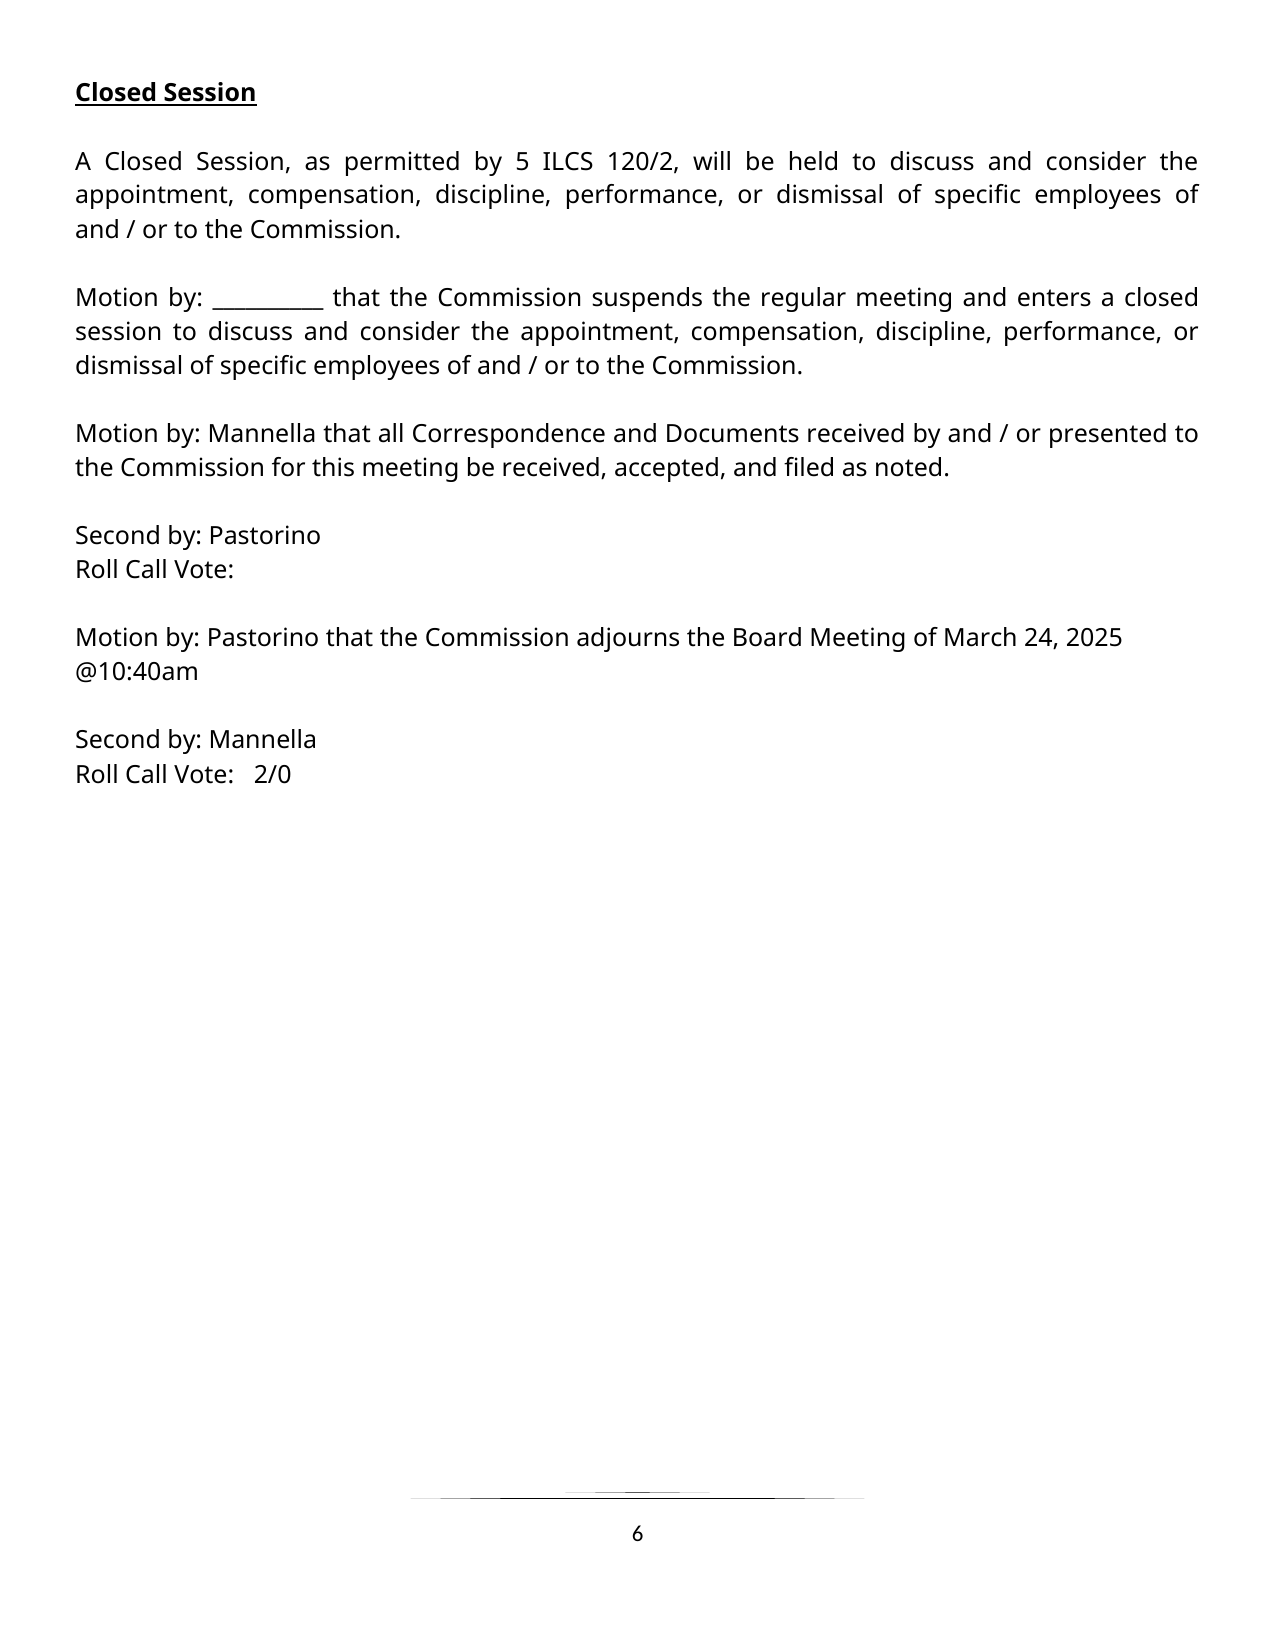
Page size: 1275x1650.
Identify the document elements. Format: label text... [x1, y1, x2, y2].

text Motion by: Pastorino that the Commission adjourns the Board Meeting of March 24, 2025 @10:40am [75, 620, 1200, 688]
text Roll Call Vote: [75, 552, 1200, 586]
text Second by: Mannella [75, 722, 1200, 756]
text Motion by: Mannella that all Correspondence and Documents received by and / or presented to the Commission for this meeting be received, accepted, and filed as noted. [75, 416, 1200, 484]
text Closed Session [75, 75, 1200, 109]
text Roll Call Vote: 2/0 [75, 756, 1200, 790]
text Second by: Pastorino [75, 518, 1200, 552]
text A Closed Session, as permitted by 5 ILCS 120/2, will be held to discuss and consider the appointment, compensation, discipline, performance, or dismissal of specific employees of and / or to the Commission. [75, 143, 1200, 245]
text Motion by: __________ that the Commission suspends the regular meeting and enters a closed session to discuss and consider the appointment, compensation, discipline, performance, or dismissal of specific employees of and / or to the Commission. [75, 279, 1200, 382]
